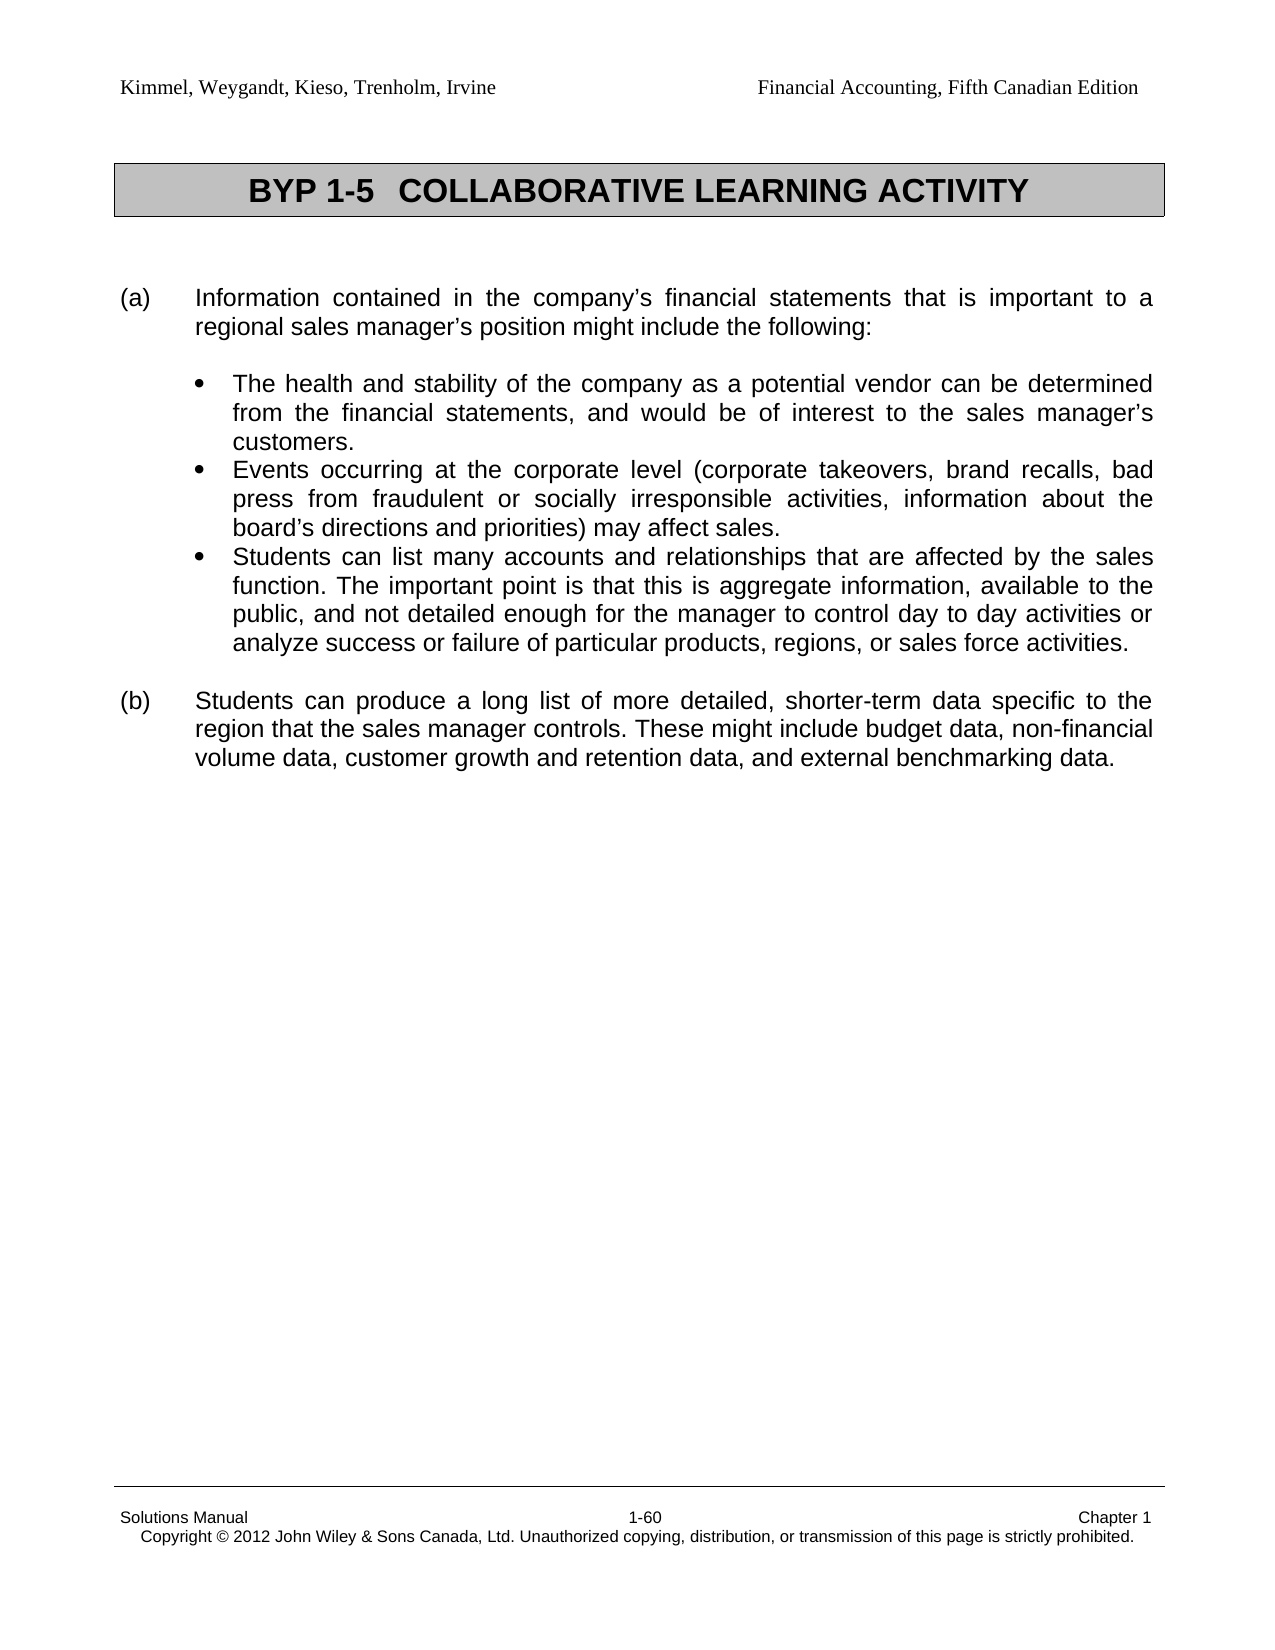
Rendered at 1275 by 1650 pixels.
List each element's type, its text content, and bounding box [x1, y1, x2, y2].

list Events occurring at the corporate level (corporate takeovers, brand recalls, bad press from fraudulent or socially irresponsible activities, information about the board’s directions and priorities) may affect sales. [195, 455, 1155, 542]
list The health and stability of the company as a potential vendor can be determined from the financial statements, and would be of interest to the sales manager’s customers. [195, 369, 1155, 455]
list Information contained in the company’s financial statements that is important to a regional sales manager’s position might include the following: [120, 283, 1155, 340]
list Students can produce a long list of more detailed, shorter-term data specific to the region that the sales manager controls. These might include budget data, non-financial volume data, customer growth and retention data, and external benchmarking data. [120, 686, 1155, 772]
list Students can list many accounts and relationships that are affected by the sales function. The important point is that this is aggregate information, available to the public, and not detailed enough for the manager to control day to day activities or analyze success or failure of particular products, regions, or sales force activities. [195, 542, 1155, 657]
